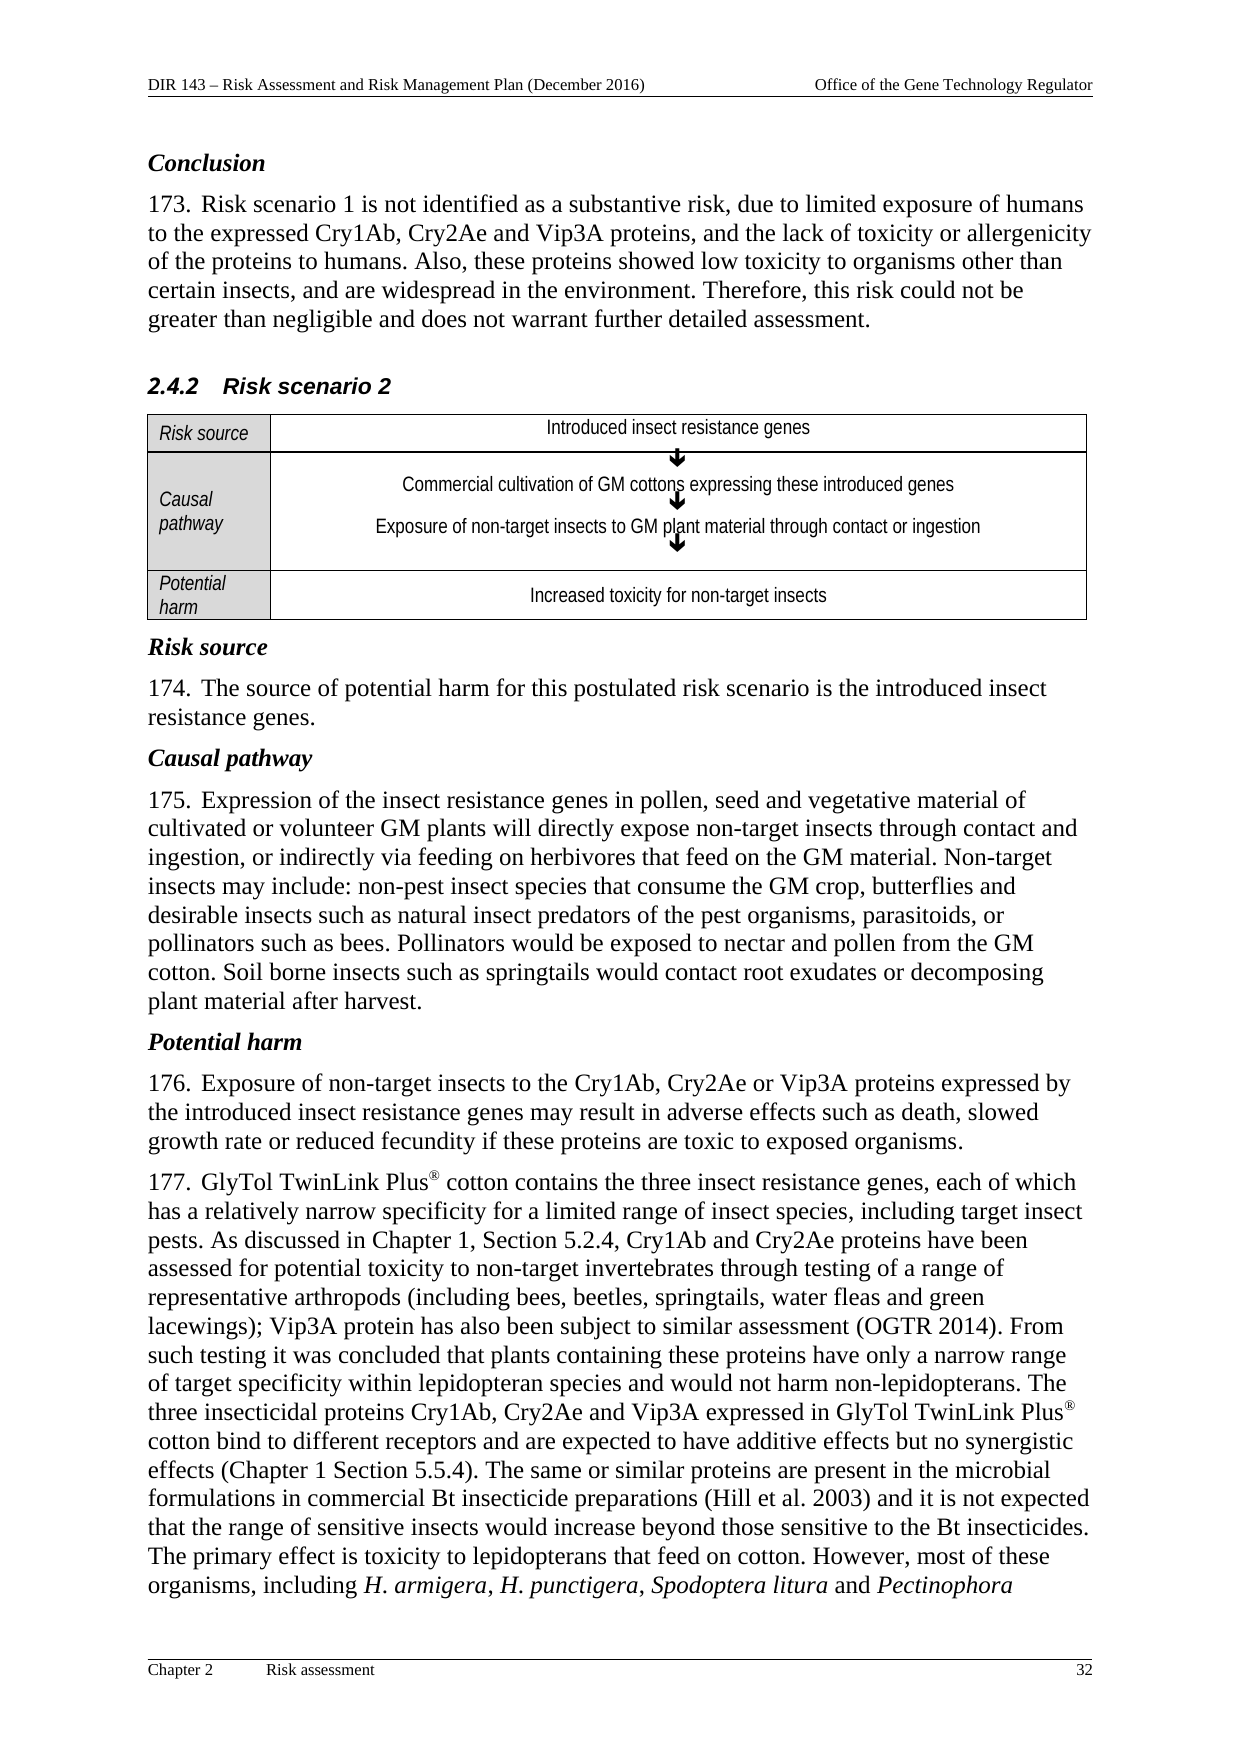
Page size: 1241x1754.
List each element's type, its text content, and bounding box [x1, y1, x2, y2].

table_cell Potential harm [148, 571, 270, 619]
text Causal pathway [148, 743, 1092, 772]
text Conclusion [148, 148, 1092, 176]
text Risk scenario 2 [148, 370, 1092, 401]
text Risk source [148, 632, 1092, 661]
table_header Introduced insect resistance genes [271, 415, 1086, 451]
text Expression of the insect resistance genes in pollen, seed and vegetative material of cultivated or volunteer GM plants will directly expose non-target insects through contact and ingestion, or indirectly via feeding on herbivores that feed on the GM material. Non-target insects may include: non-pest insect species that consume the GM crop, butterflies and desirable insects such as natural insect predators of the pest organisms, parasitoids, or pollinators such as bees. Pollinators would be exposed to nectar and pollen from the GM cotton. Soil borne insects such as springtails would contact root exudates or decomposing plant material after harvest. [148, 785, 1092, 1015]
text Risk scenario 1 is not identified as a substantive risk, due to limited exposure of humans to the expressed Cry1Ab, Cry2Ae and Vip3A proteins, and the lack of toxicity or allergenicity of the proteins to humans. Also, these proteins showed low toxicity to organisms other than certain insects, and are widespread in the environment. Therefore, this risk could not be greater than negligible and does not warrant further detailed assessment. [148, 189, 1092, 333]
text Potential harm [148, 1027, 1092, 1056]
table_header Risk source [148, 415, 270, 451]
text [148, 1167, 1092, 1598]
text The source of potential harm for this postulated risk scenario is the introduced insect resistance genes. [148, 673, 1092, 731]
text Exposure of non-target insects to the Cry1Ab, Cry2Ae or Vip3A proteins expressed by the introduced insect resistance genes may result in adverse effects such as death, slowed growth rate or reduced fecundity if these proteins are toxic to exposed organisms. [148, 1068, 1092, 1155]
table_cell Increased toxicity for non-target insects [271, 571, 1086, 619]
table_cell Commercial cultivation of GM cottons expressing these introduced genes Exposure of non-target insects to GM plant material through contact or ingestion [271, 453, 1086, 570]
table_cell Causal pathway [148, 453, 270, 570]
